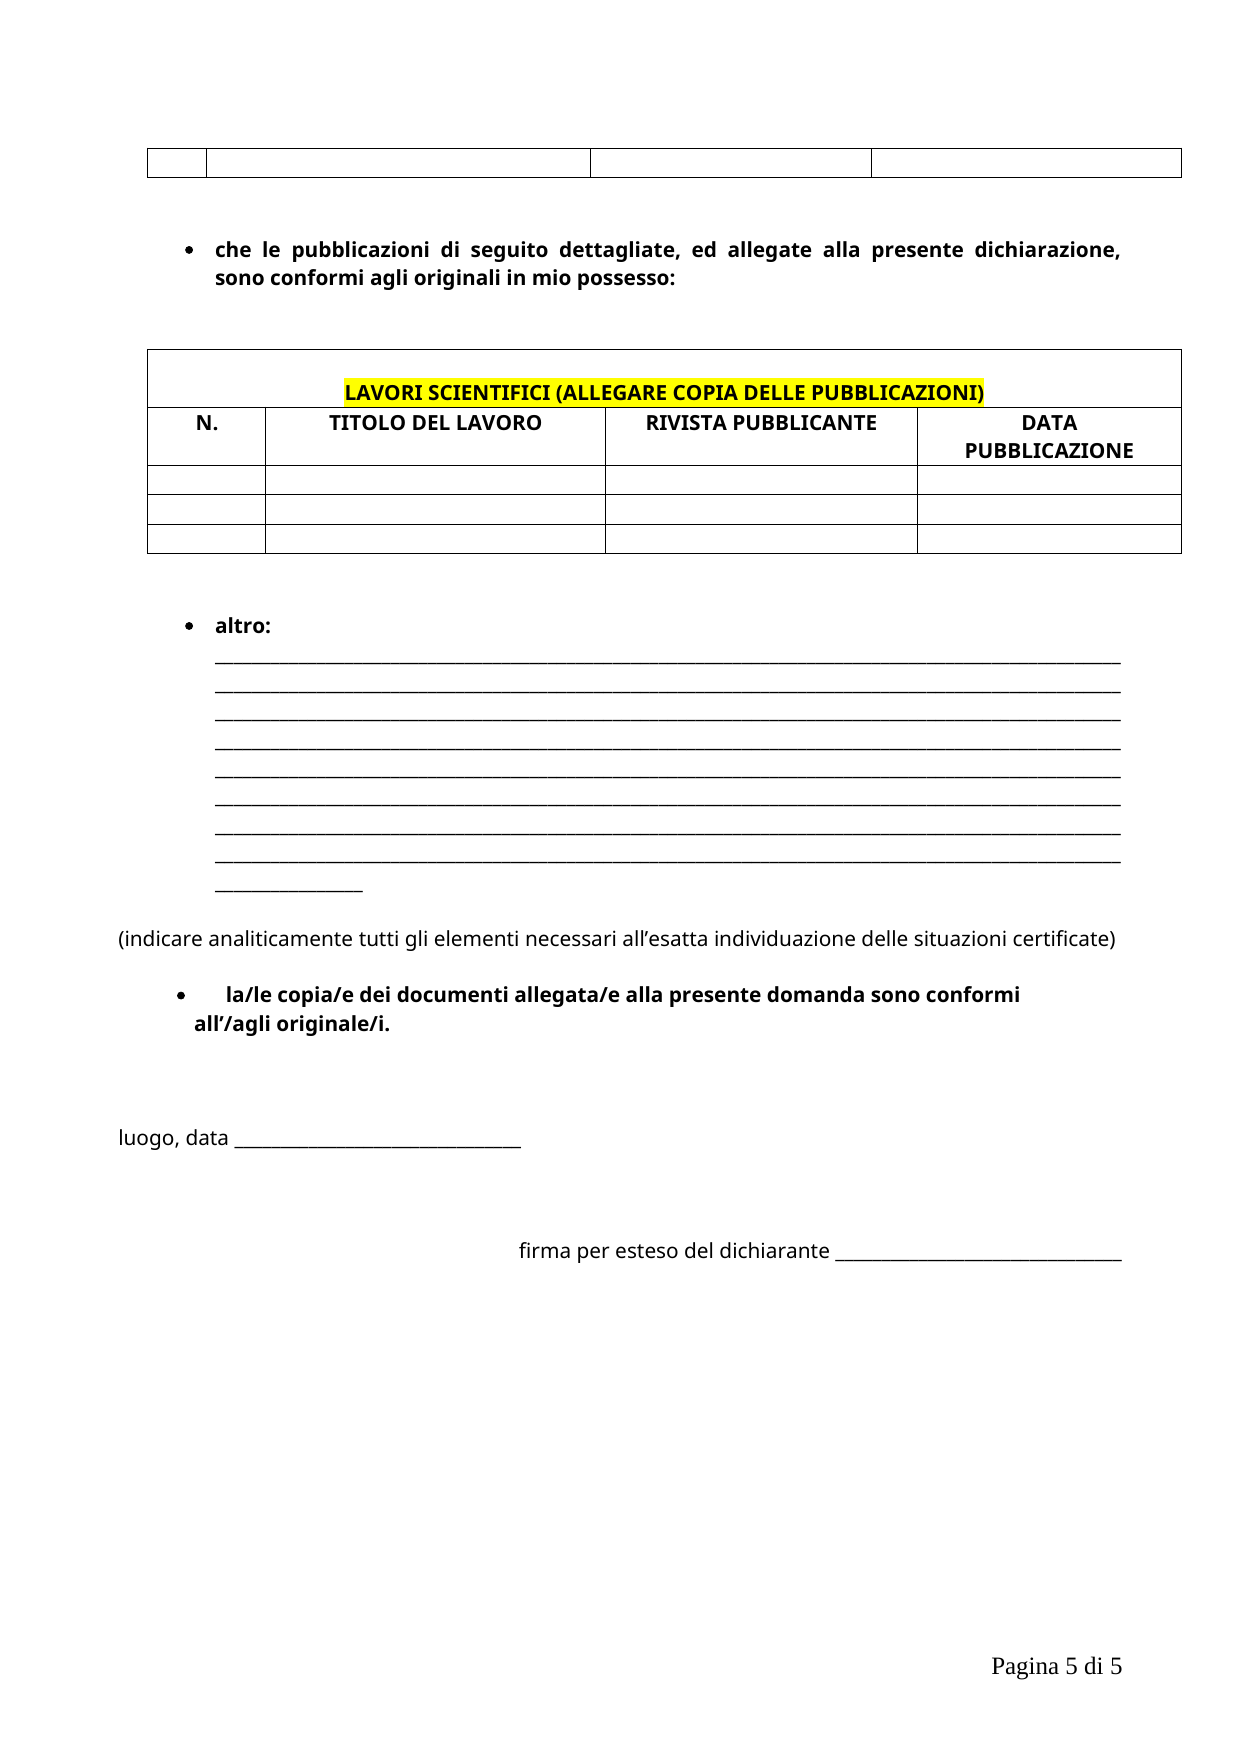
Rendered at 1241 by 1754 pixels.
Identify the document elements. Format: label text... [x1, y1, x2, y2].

table_cell [918, 495, 1181, 523]
table_cell N. [148, 408, 265, 464]
text all’/agli originale/i. [118, 1009, 1122, 1037]
text luogo, data _______________________________ [118, 1123, 1122, 1151]
table_header LAVORI SCIENTIFICI (ALLEGARE COPIA DELLE PUBBLICAZIONI) [148, 350, 1181, 407]
table_cell [606, 525, 917, 553]
table_cell DATA PUBBLICAZIONE [918, 408, 1181, 464]
table_cell [148, 149, 206, 177]
table_cell [148, 525, 265, 553]
list altro: ________________________________________________________________________________________________________________________________________________________________________________________________________________________________________________________________________________________________________________________________________________________________________________________________________________________________________________________________________________________________________________________________________________________________________________________________________________________________________________________________________________________________________________________________________________________________________________________________________________________________ [185, 611, 1122, 895]
table_cell RIVISTA PUBBLICANTE [606, 408, 917, 464]
list la/le copia/e dei documenti allegata/e alla presente domanda sono conformi [177, 981, 1122, 1009]
text firma per esteso del dichiarante _______________________________ [118, 1237, 1122, 1265]
table_cell [606, 495, 917, 523]
list che le pubblicazioni di seguito dettagliate, ed allegate alla presente dichiarazione, sono conformi agli originali in mio possesso: [185, 235, 1122, 292]
table_cell [918, 525, 1181, 553]
table_cell [266, 525, 605, 553]
table_cell [148, 495, 265, 523]
table_cell [591, 149, 871, 177]
table_cell [266, 495, 605, 523]
table_cell [266, 466, 605, 494]
text (indicare analiticamente tutti gli elementi necessari all’esatta individuazione delle situazioni certificate) [118, 924, 1122, 952]
table_cell [207, 149, 590, 177]
table_cell TITOLO DEL LAVORO [266, 408, 605, 464]
table_cell [148, 466, 265, 494]
table_cell [872, 149, 1181, 177]
table_cell [918, 466, 1181, 494]
table_cell [606, 466, 917, 494]
